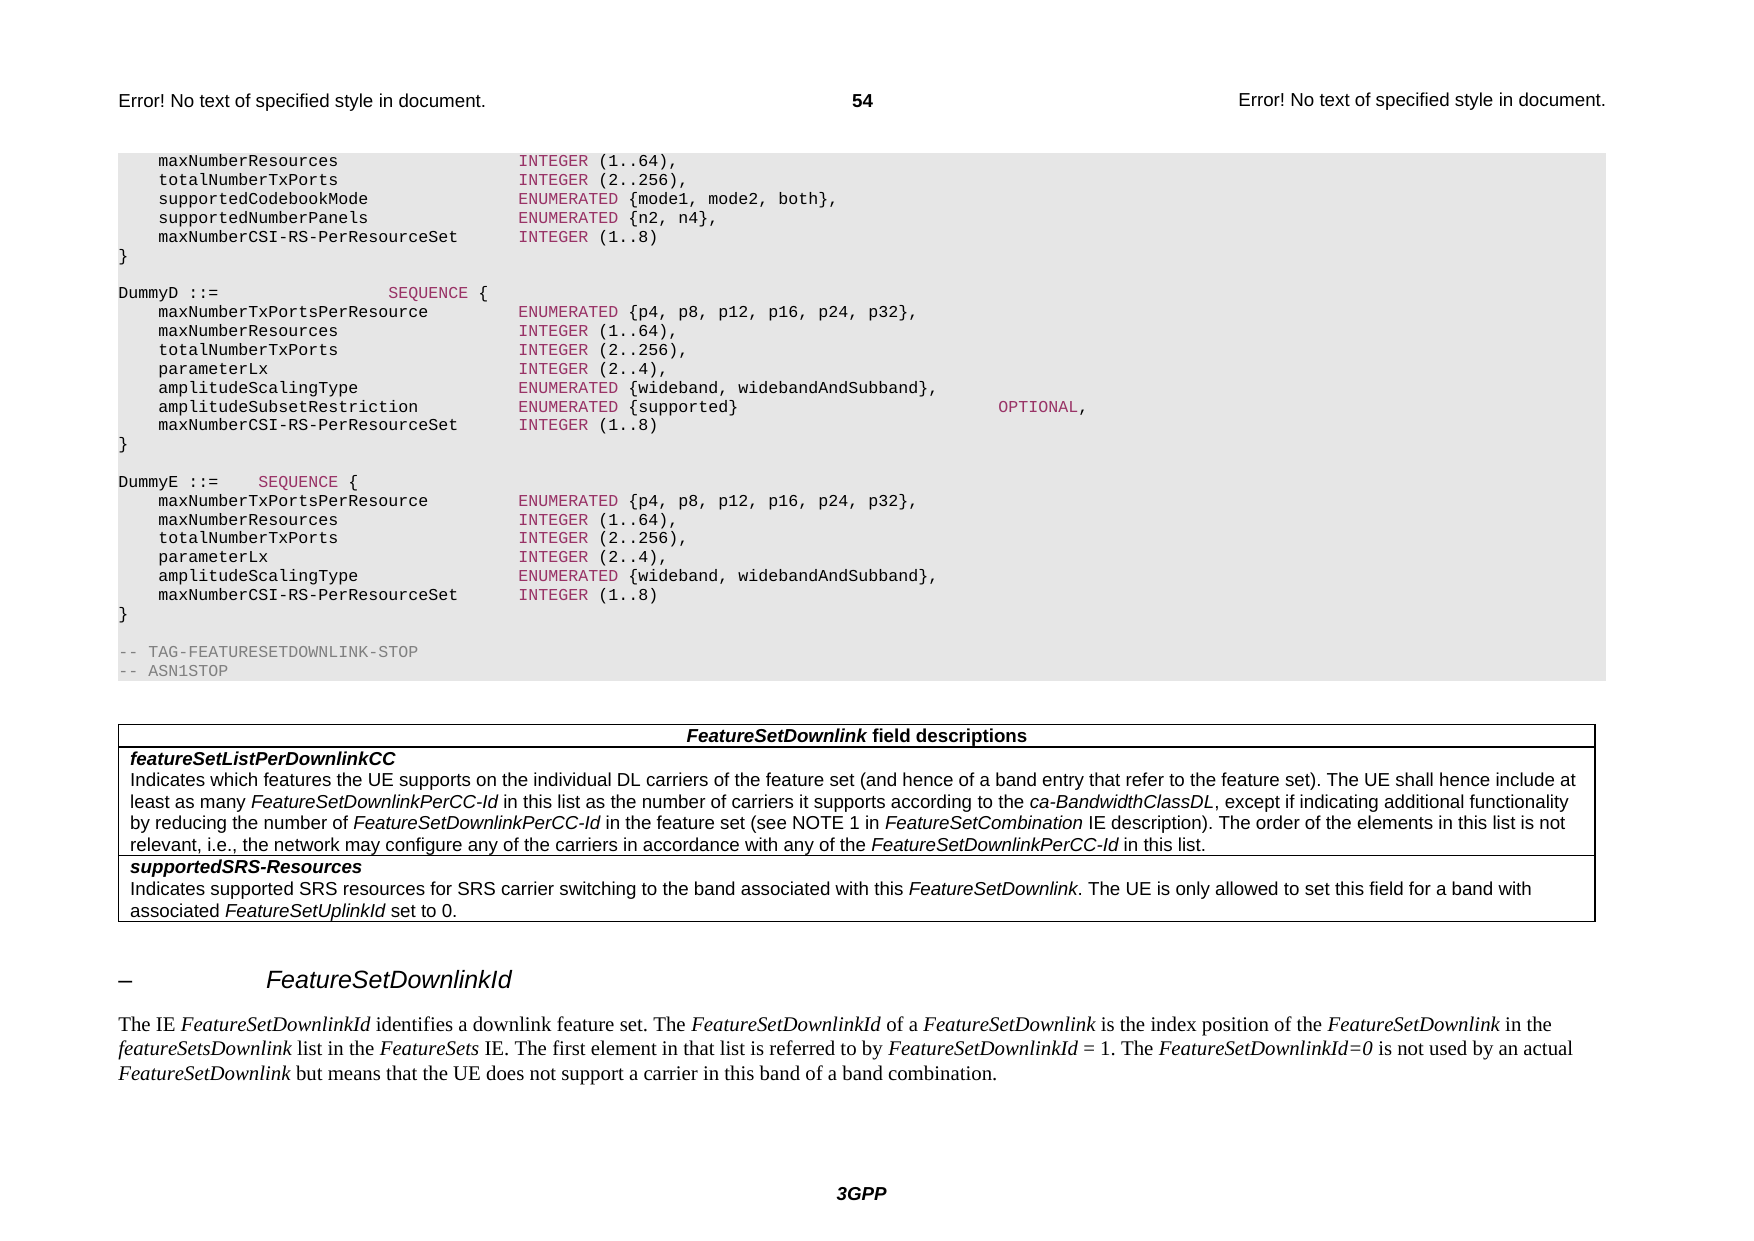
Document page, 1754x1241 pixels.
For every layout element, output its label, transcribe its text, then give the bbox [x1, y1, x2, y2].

text amplitudeSubsetRestriction ENUMERATED {supported} OPTIONAL, [118, 398, 1606, 417]
text DummyE ::= SEQUENCE { [118, 473, 1606, 492]
text -- ASN1STOP [118, 662, 1606, 681]
text parameterLx INTEGER (2..4), [118, 549, 1606, 568]
text supportedNumberPanels ENUMERATED {n2, n4}, [118, 209, 1606, 228]
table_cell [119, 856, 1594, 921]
text maxNumberCSI-RS-PerResourceSet INTEGER (1..8) [118, 228, 1606, 247]
text The IE FeatureSetDownlinkId identifies a downlink feature set. The FeatureSetDownlinkId of a FeatureSetDownlink is the index position of the FeatureSetDownlink in the featureSetsDownlink list in the FeatureSets IE. The first element in that list is referred to by FeatureSetDownlinkId = 1. The FeatureSetDownlinkId=0 is not used by an actual FeatureSetDownlink but means that the UE does not support a carrier in this band of a band combination. [118, 1012, 1606, 1084]
text supportedCodebookMode ENUMERATED {mode1, mode2, both}, [118, 191, 1606, 209]
text maxNumberTxPortsPerResource ENUMERATED {p4, p8, p12, p16, p24, p32}, [118, 304, 1606, 323]
text amplitudeScalingType ENUMERATED {wideband, widebandAndSubband}, [118, 379, 1606, 398]
text totalNumberTxPorts INTEGER (2..256), [118, 530, 1606, 549]
text maxNumberResources INTEGER (1..64), [118, 323, 1606, 342]
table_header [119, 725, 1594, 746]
subtitle – FeatureSetDownlinkId [118, 965, 1606, 993]
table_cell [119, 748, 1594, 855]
text maxNumberCSI-RS-PerResourceSet INTEGER (1..8) [118, 417, 1606, 436]
text maxNumberCSI-RS-PerResourceSet INTEGER (1..8) [118, 587, 1606, 606]
text DummyD ::= SEQUENCE { [118, 285, 1606, 304]
text totalNumberTxPorts INTEGER (2..256), [118, 342, 1606, 360]
text -- TAG-FEATURESETDOWNLINK-STOP [118, 643, 1606, 662]
text } [118, 606, 1606, 624]
text maxNumberTxPortsPerResource ENUMERATED {p4, p8, p12, p16, p24, p32}, [118, 492, 1606, 511]
text totalNumberTxPorts INTEGER (2..256), [118, 172, 1606, 191]
text amplitudeScalingType ENUMERATED {wideband, widebandAndSubband}, [118, 568, 1606, 587]
text } [118, 247, 1606, 266]
text } [118, 436, 1606, 455]
text maxNumberResources INTEGER (1..64), [118, 511, 1606, 530]
text parameterLx INTEGER (2..4), [118, 360, 1606, 379]
text maxNumberResources INTEGER (1..64), [118, 153, 1606, 172]
